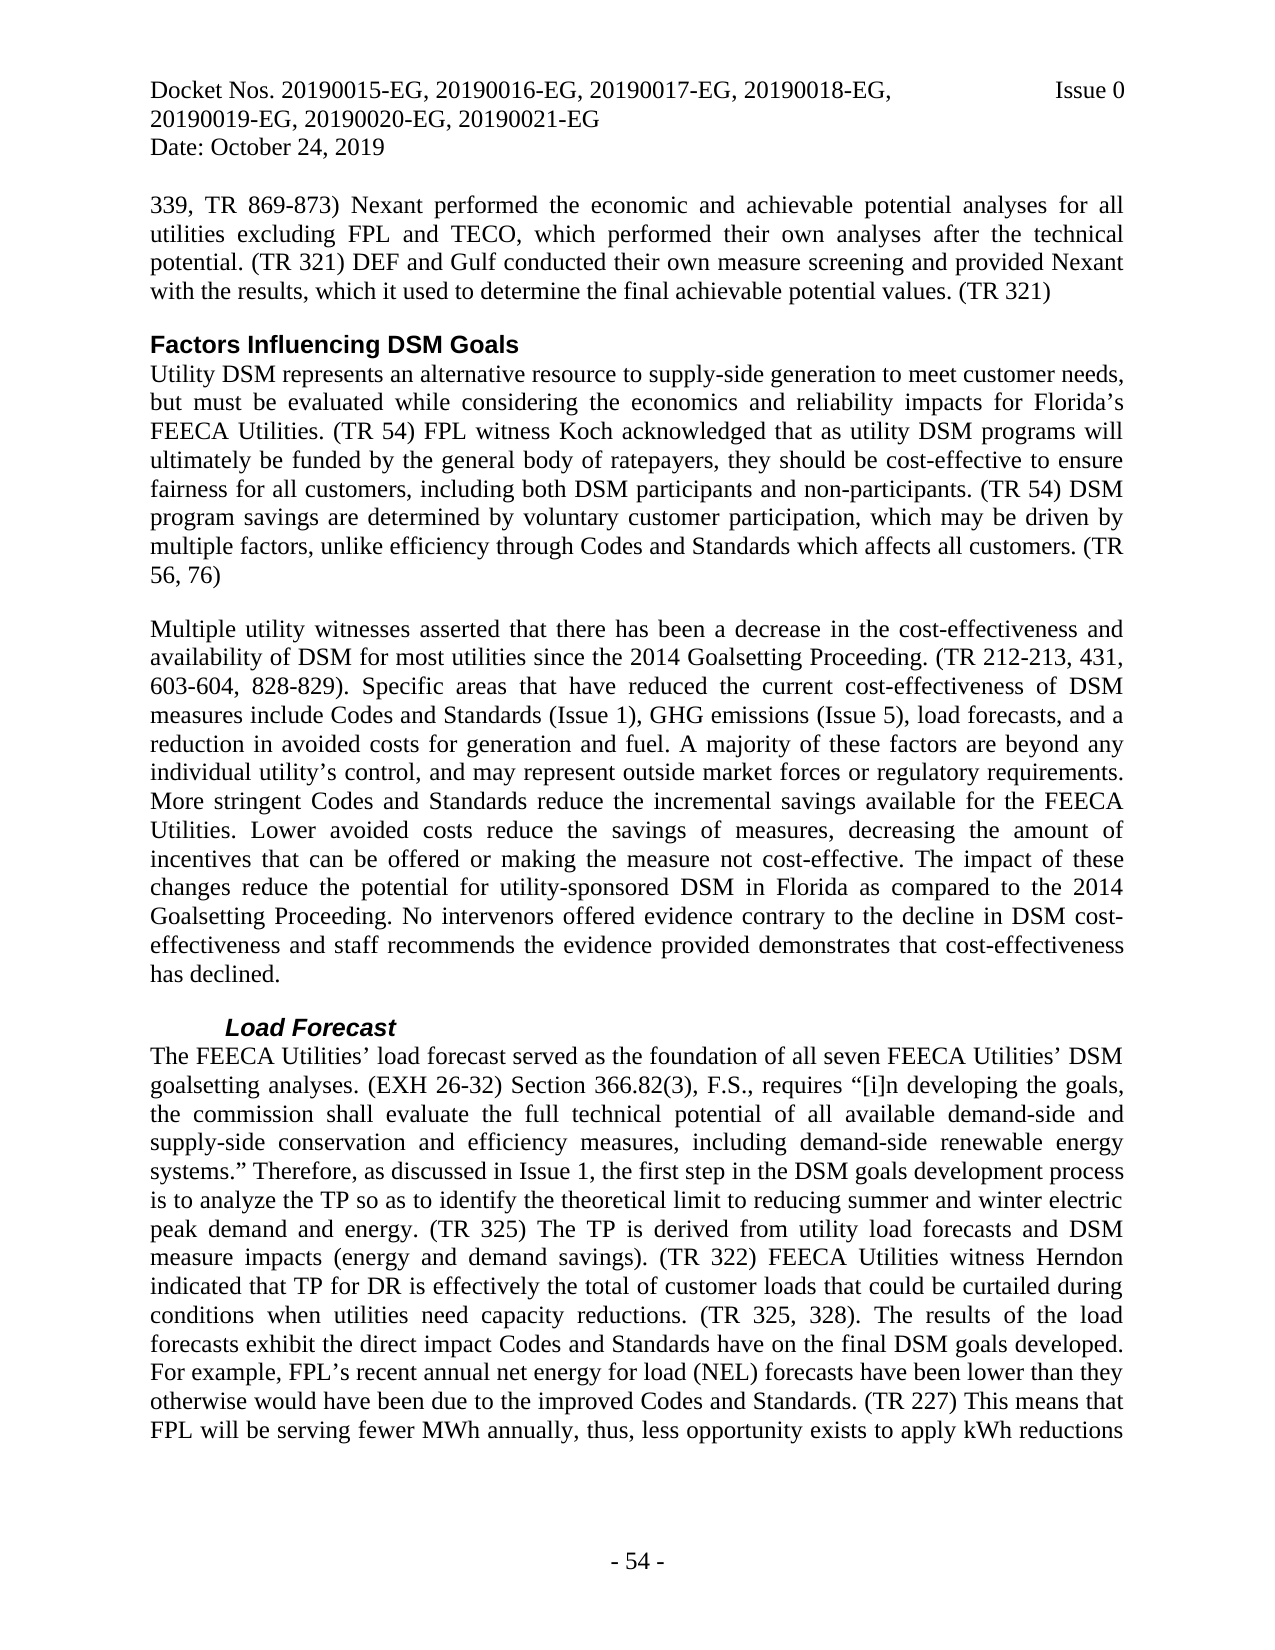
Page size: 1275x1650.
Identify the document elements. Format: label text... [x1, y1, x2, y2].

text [150, 190, 1125, 305]
subtitle Load Forecast [225, 1012, 1125, 1041]
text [150, 1041, 1125, 1444]
text Multiple utility witnesses asserted that there has been a decrease in the cost-effectiveness and availability of DSM for most utilities since the 2014 Goalsetting Proceeding. (TR 212-213, 431, 603-604, 828-829). Specific areas that have reduced the current cost-effectiveness of DSM measures include Codes and Standards (Issue 1), GHG emissions (Issue 5), load forecasts, and a reduction in avoided costs for generation and fuel. A majority of these factors are beyond any individual utility’s control, and may represent outside market forces or regulatory requirements. More stringent Codes and Standards reduce the incremental savings available for the FEECA Utilities. Lower avoided costs reduce the savings of measures, decreasing the amount of incentives that can be offered or making the measure not cost-effective. The impact of these changes reduce the potential for utility-sponsored DSM in Florida as compared to the 2014 Goalsetting Proceeding. No intervenors offered evidence contrary to the decline in DSM cost-effectiveness and staff recommends the evidence provided demonstrates that cost-effectiveness has declined. [150, 614, 1125, 987]
text Utility DSM represents an alternative resource to supply-side generation to meet customer needs, but must be evaluated while considering the economics and reliability impacts for Florida’s FEECA Utilities. (TR 54) FPL witness Koch acknowledged that as utility DSM programs will ultimately be funded by the general body of ratepayers, they should be cost-effective to ensure fairness for all customers, including both DSM participants and non-participants. (TR 54) DSM program savings are determined by voluntary customer participation, which may be driven by multiple factors, unlike efficiency through Codes and Standards which affects all customers. (TR 56, 76) [150, 359, 1125, 589]
subtitle Factors Influencing DSM Goals [150, 330, 1125, 359]
